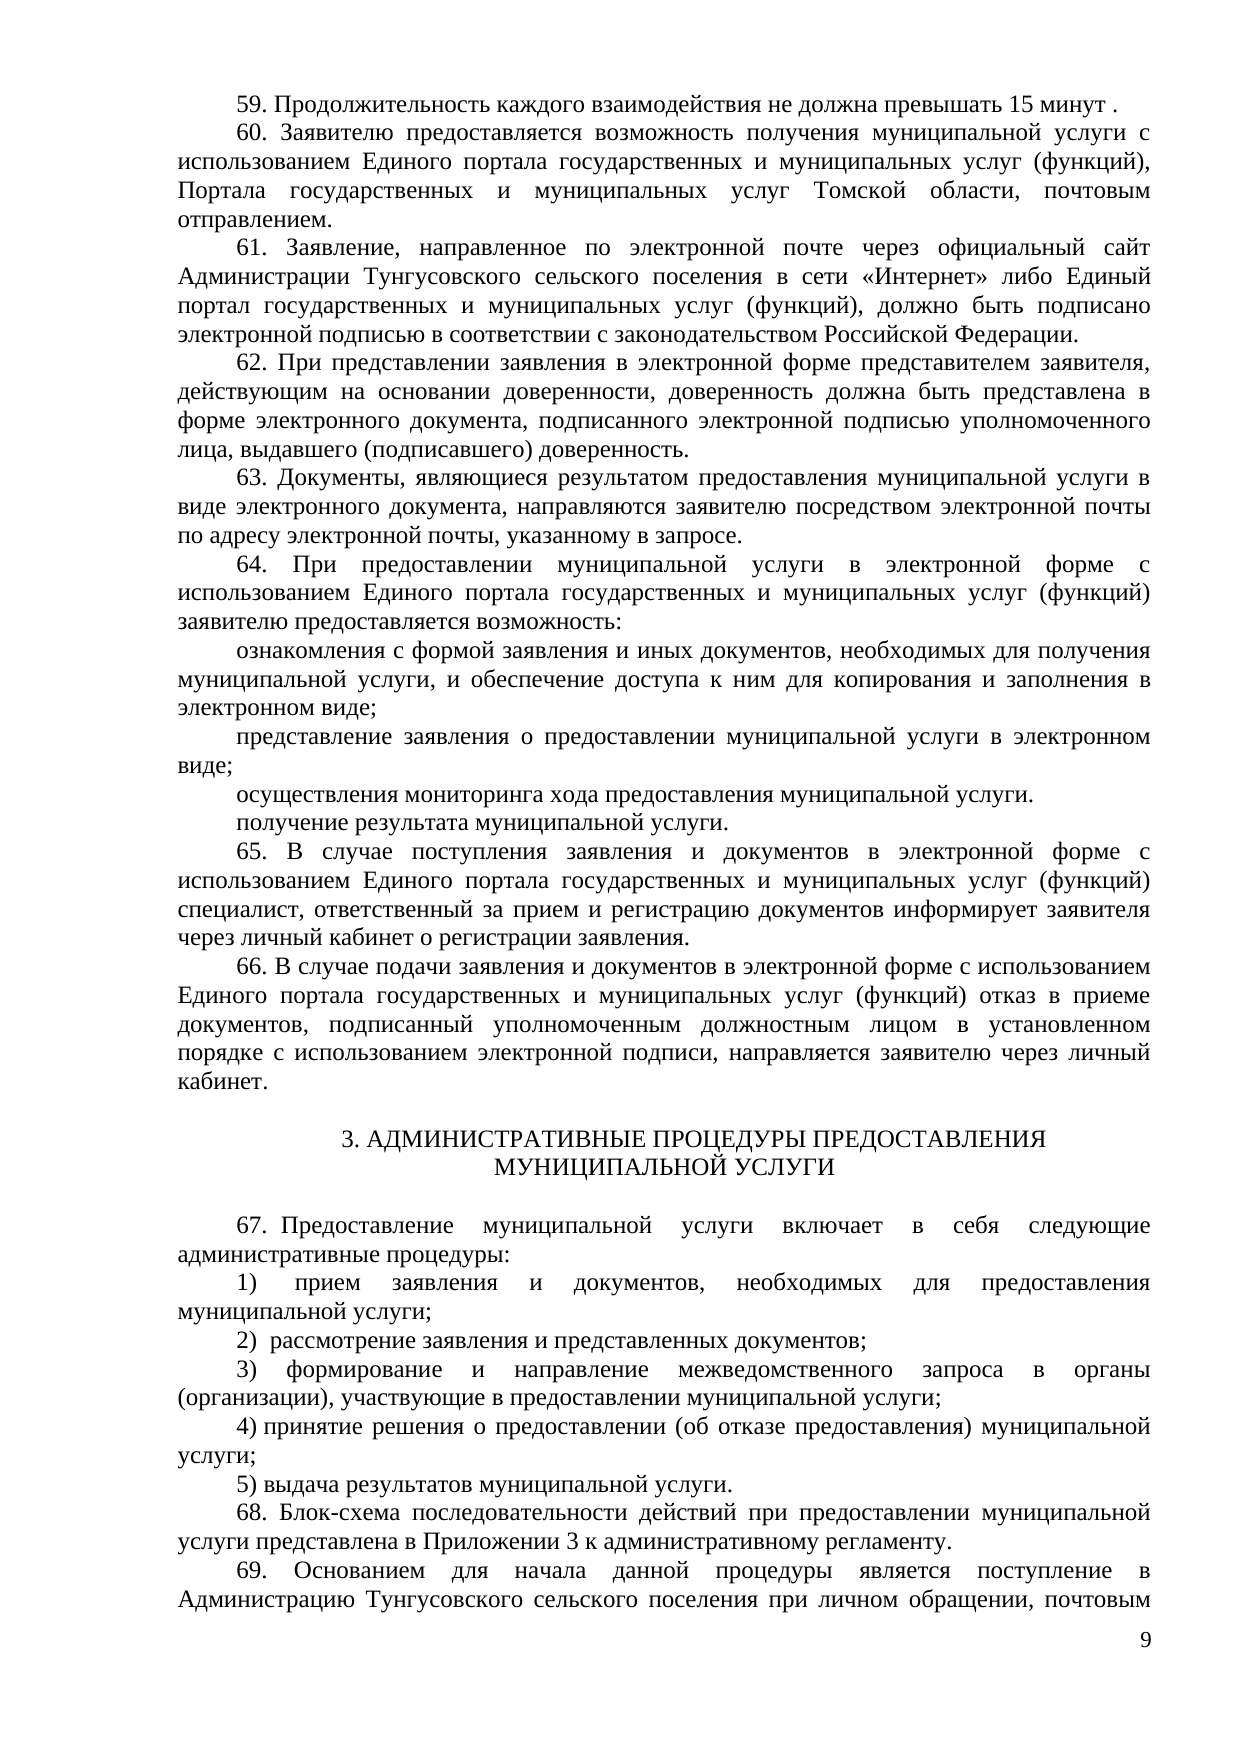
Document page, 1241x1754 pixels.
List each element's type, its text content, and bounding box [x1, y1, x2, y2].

text 63. Документы, являющиеся результатом предоставления муниципальной услуги в виде электронного документа, направляются заявителю посредством электронной почты по адресу электронной почты, указанному в запросе. [177, 462, 1152, 549]
list Предоставление муниципальной услуги включает в себя следующие административные процедуры: [177, 1210, 1152, 1267]
text ознакомления с формой заявления и иных документов, необходимых для получения муниципальной услуги, и обеспечение доступа к ним для копирования и заполнения в электронном виде; [177, 635, 1152, 721]
text 60. Заявителю предоставляется возможность получения муниципальной услуги с использованием Единого портала государственных и муниципальных услуг (функций), Портала государственных и муниципальных услуг Томской области, почтовым отправлением. [177, 117, 1152, 232]
text 62. При представлении заявления в электронной форме представителем заявителя, действующим на основании доверенности, доверенность должна быть представлена в форме электронного документа, подписанного электронной подписью уполномоченного лица, выдавшего (подписавшего) доверенность. [177, 347, 1152, 462]
text 65. В случае поступления заявления и документов в электронной форме с использованием Единого портала государственных и муниципальных услуг (функций) специалист, ответственный за прием и регистрацию документов информирует заявителя через личный кабинет о регистрации заявления. [177, 836, 1152, 951]
text 1) прием заявления и документов, необходимых для предоставления муниципальной услуги; [177, 1267, 1152, 1325]
text 66. В случае подачи заявления и документов в электронной форме с использованием Единого портала государственных и муниципальных услуг (функций) отказ в приеме документов, подписанный уполномоченным должностным лицом в установленном порядке с использованием электронной подписи, направляется заявителю через личный кабинет. [177, 951, 1152, 1095]
text 59. Продолжительность каждого взаимодействия не должна превышать 15 минут . [177, 89, 1152, 117]
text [177, 1555, 1152, 1612]
text 3. АДМИНИСТРАТИВНЫЕ ПРОЦЕДУРЫ ПРЕДОСТАВЛЕНИЯ МУНИЦИПАЛЬНОЙ УСЛУГИ [177, 1124, 1152, 1181]
text 4) принятие решения о предоставлении (об отказе предоставления) муниципальной услуги; [177, 1411, 1152, 1469]
text 3) формирование и направление межведомственного запроса в органы (организации), участвующие в предоставлении муниципальной услуги; [177, 1354, 1152, 1411]
text 68. Блок-схема последовательности действий при предоставлении муниципальной услуги представлена в Приложении 3 к административному регламенту. [177, 1497, 1152, 1555]
text 2) рассмотрение заявления и представленных документов; [177, 1325, 1152, 1354]
text осуществления мониторинга хода предоставления муниципальной услуги. [177, 779, 1152, 807]
text 64. При предоставлении муниципальной услуги в электронной форме с использованием Единого портала государственных и муниципальных услуг (функций) заявителю предоставляется возможность: [177, 549, 1152, 635]
text представление заявления о предоставлении муниципальной услуги в электронном виде; [177, 721, 1152, 779]
text 61. Заявление, направленное по электронной почте через официальный сайт Администрации Тунгусовского сельского поселения в сети «Интернет» либо Единый портал государственных и муниципальных услуг (функций), должно быть подписано электронной подписью в соответствии с законодательством Российской Федерации. [177, 232, 1152, 347]
text 5) выдача результатов муниципальной услуги. [177, 1469, 1152, 1497]
text получение результата муниципальной услуги. [177, 807, 1152, 836]
